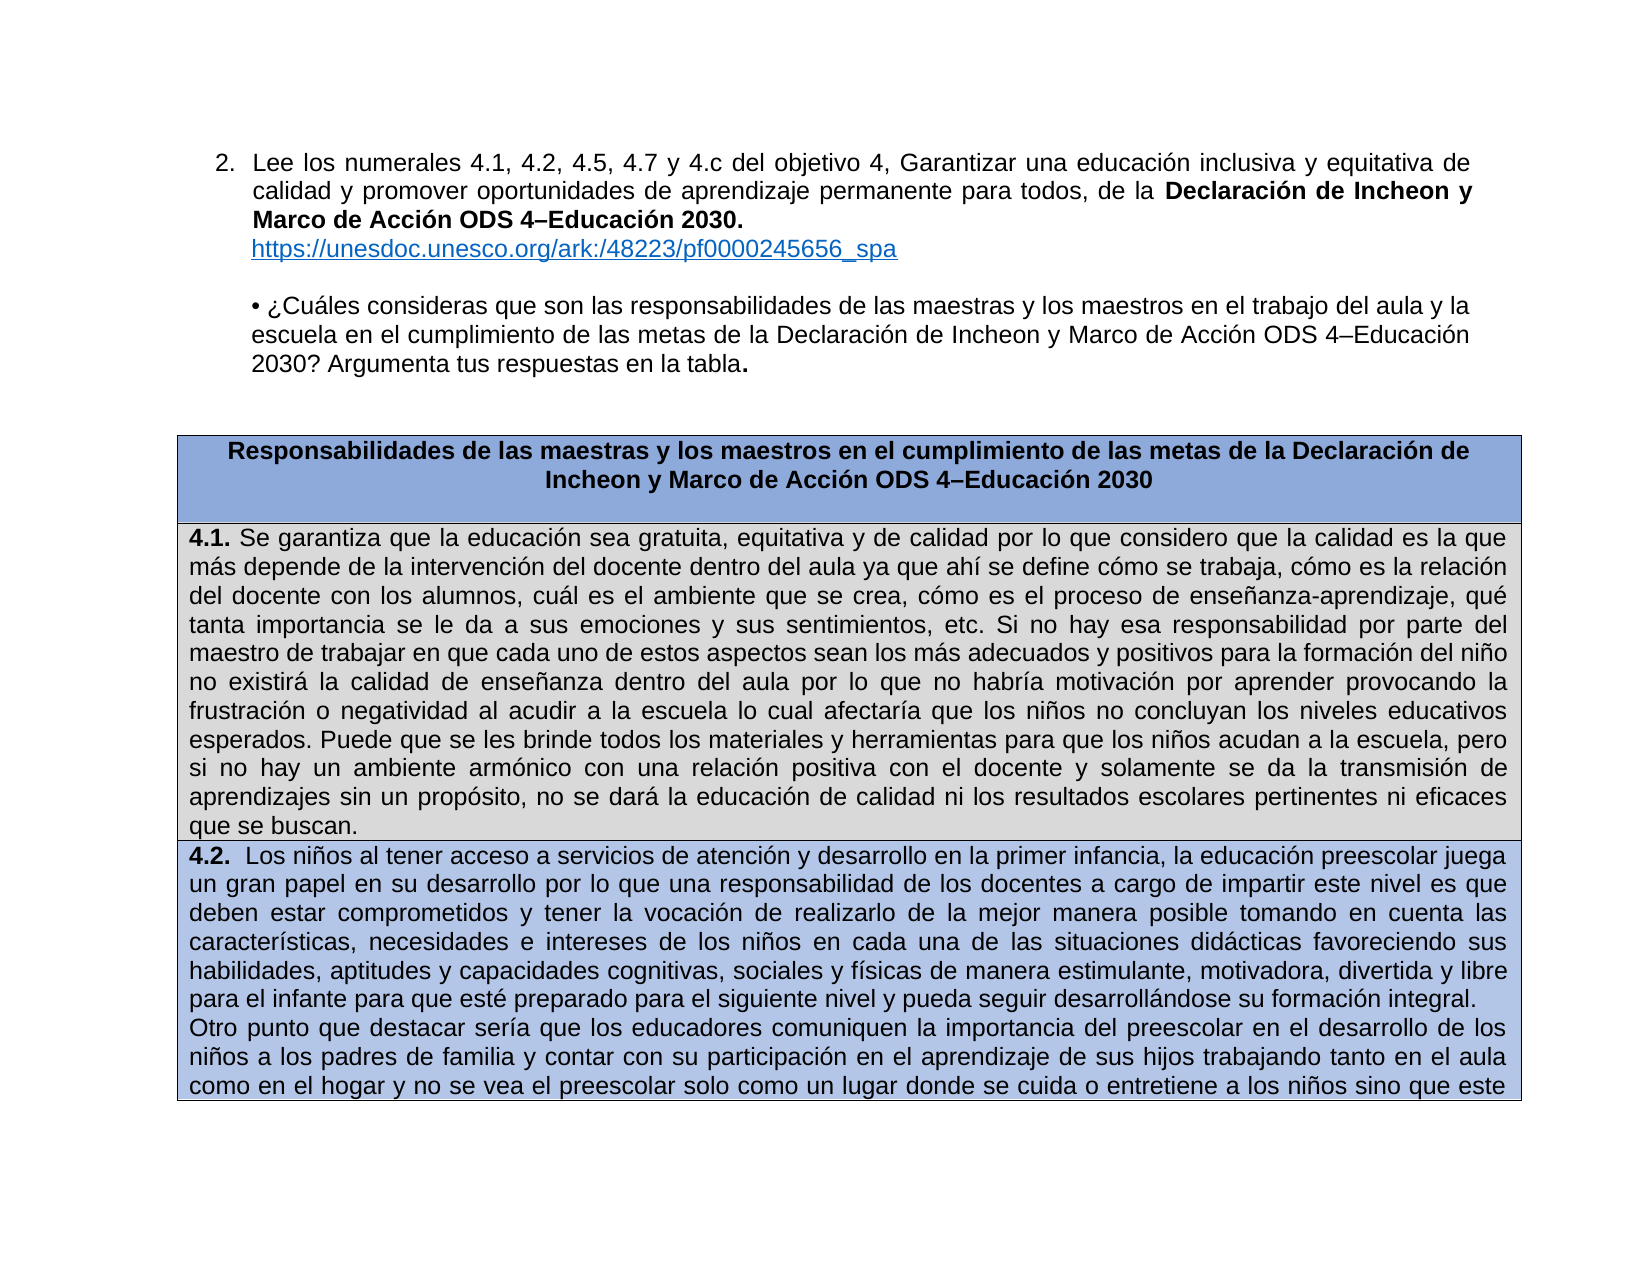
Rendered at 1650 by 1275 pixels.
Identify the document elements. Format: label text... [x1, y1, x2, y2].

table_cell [178, 841, 1521, 1099]
table_header Responsabilidades de las maestras y los maestros en el cumplimiento de las metas de la Declaración de Incheon y Marco de Acción ODS 4–Educación 2030 [178, 436, 1521, 522]
text • ¿Cuáles consideras que son las responsabilidades de las maestras y los maestros en el trabajo del aula y la escuela en el cumplimiento de las metas de la Declaración de Incheon y Marco de Acción ODS 4–Educación 2030? Argumenta tus respuestas en la tabla. [251, 291, 1473, 378]
table_cell 4.1. Se garantiza que la educación sea gratuita, equitativa y de calidad por lo que considero que la calidad es la que más depende de la intervención del docente dentro del aula ya que ahí se define cómo se trabaja, cómo es la relación del docente con los alumnos, cuál es el ambiente que se crea, cómo es el proceso de enseñanza-aprendizaje, qué tanta importancia se le da a sus emociones y sus sentimientos, etc. Si no hay esa responsabilidad por parte del maestro de trabajar en que cada uno de estos aspectos sean los más adecuados y positivos para la formación del niño no existirá la calidad de enseñanza dentro del aula por lo que no habría motivación por aprender provocando la frustración o negatividad al acudir a la escuela lo cual afectaría que los niños no concluyan los niveles educativos esperados. Puede que se les brinde todos los materiales y herramientas para que los niños acudan a la escuela, pero si no hay un ambiente armónico con una relación positiva con el docente y solamente se da la transmisión de aprendizajes sin un propósito, no se dará la educación de calidad ni los resultados escolares pertinentes ni eficaces que se buscan. [178, 524, 1521, 840]
text https://unesdoc.unesco.org/ark:/48223/pf0000245656_spa [177, 234, 1473, 263]
list Lee los numerales 4.1, 4.2, 4.5, 4.7 y 4.c del objetivo 4, Garantizar una educación inclusiva y equitativa de calidad y promover oportunidades de aprendizaje permanente para todos, de la Declaración de Incheon y Marco de Acción ODS 4–Educación 2030. [215, 148, 1473, 234]
